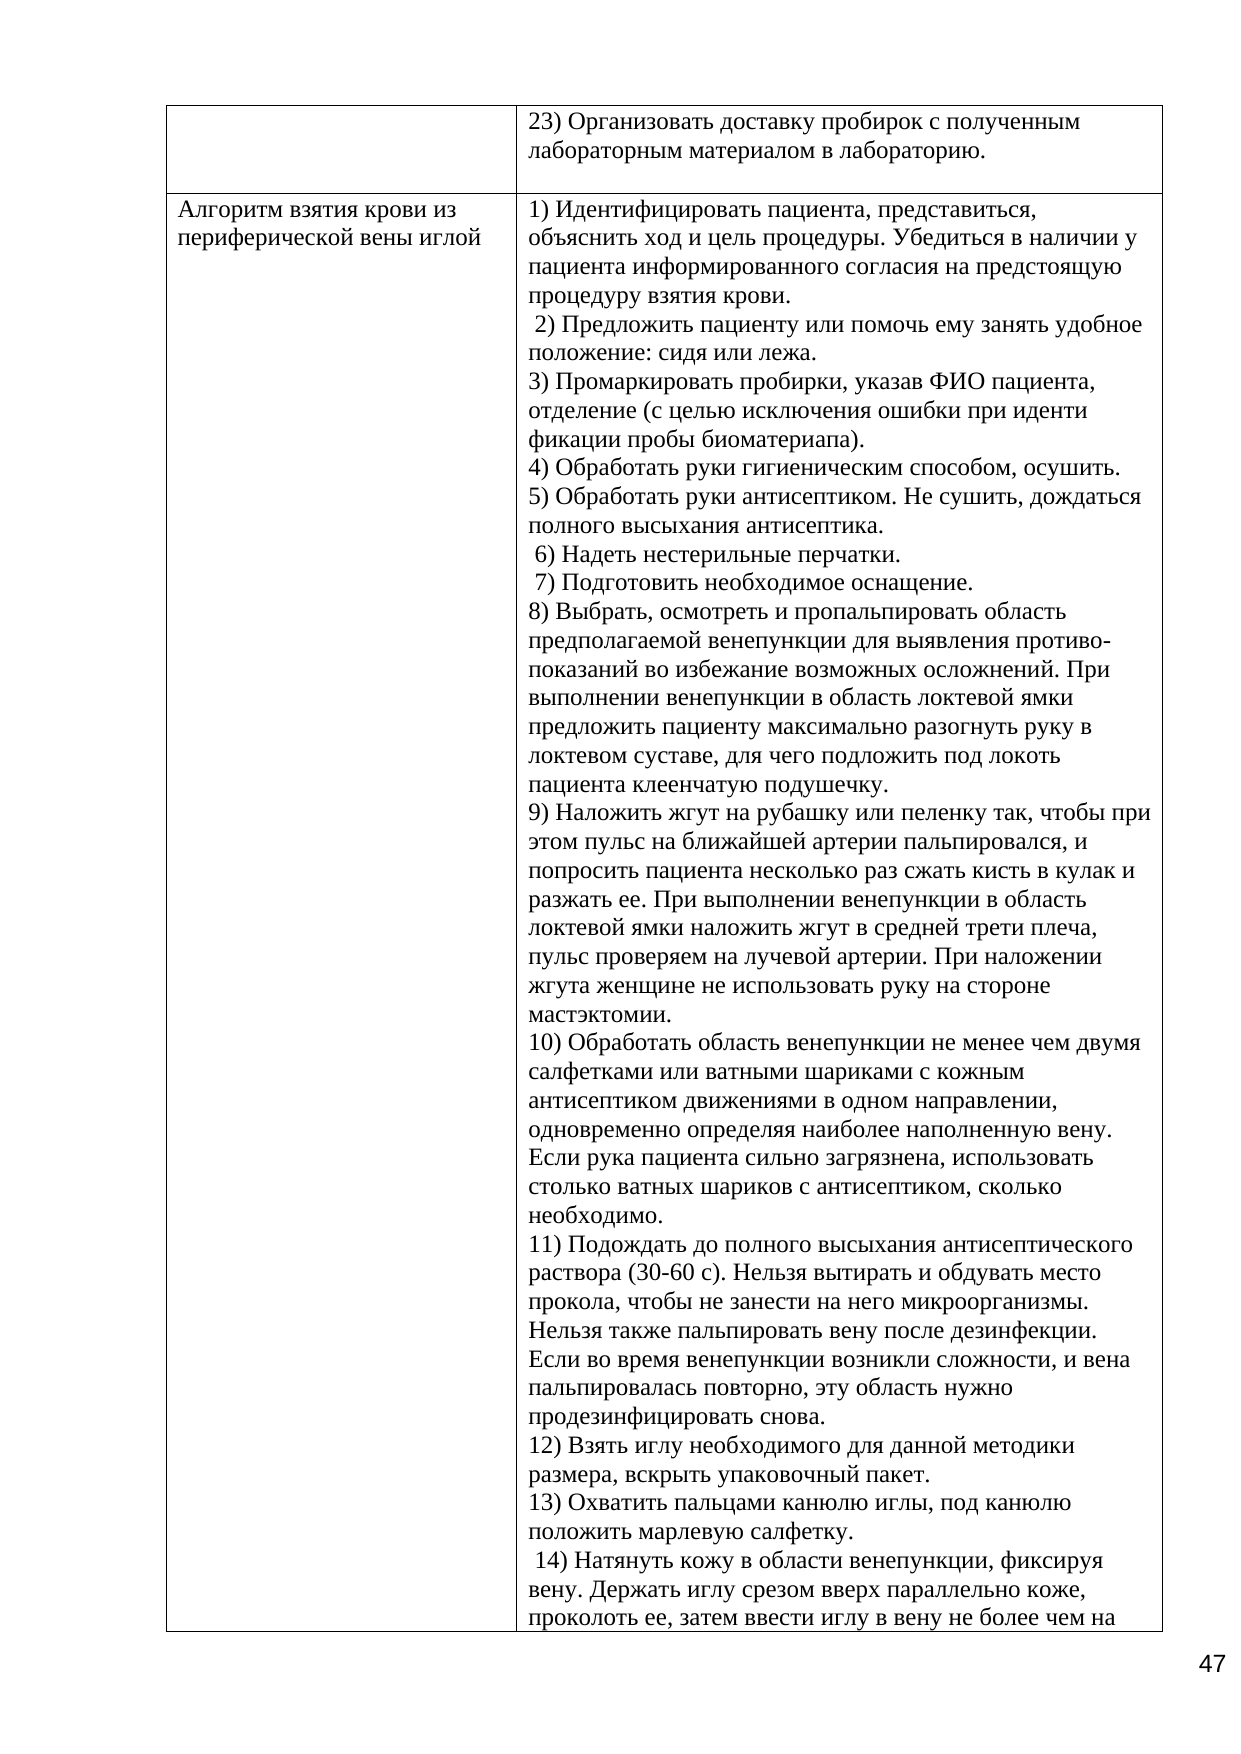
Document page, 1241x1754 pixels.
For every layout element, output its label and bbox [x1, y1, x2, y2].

table_cell [167, 194, 516, 1631]
table_cell [517, 194, 1162, 1631]
table_cell [167, 106, 516, 193]
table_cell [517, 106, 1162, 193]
